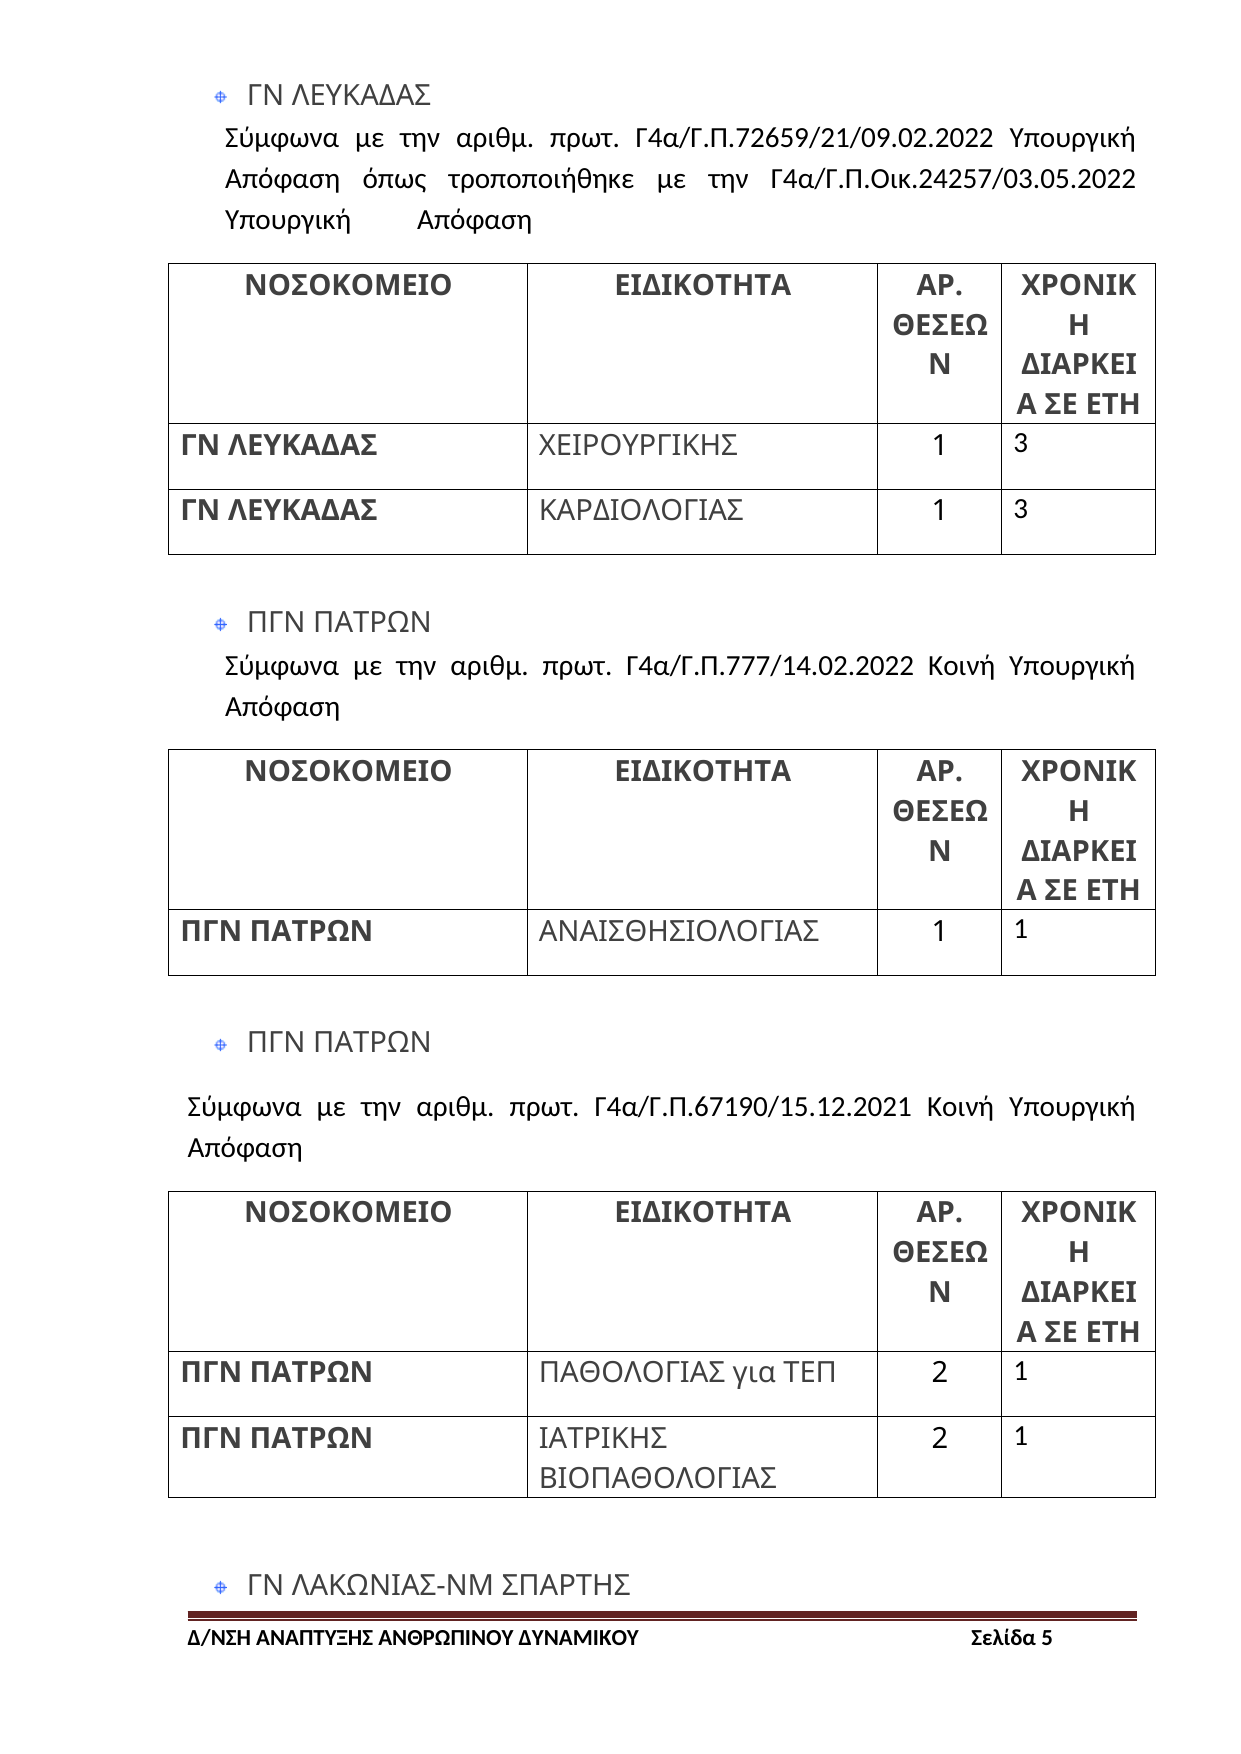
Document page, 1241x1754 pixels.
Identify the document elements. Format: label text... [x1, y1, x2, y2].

picture [210, 1578, 227, 1596]
table_cell ΓΝ ΛΕΥΚΑΔΑΣ [169, 424, 527, 489]
table_header ΝΟΣΟΚΟΜΕΙΟ [169, 1192, 527, 1351]
table_cell 2 [878, 1417, 1001, 1497]
table_header ΧΡΟΝΙΚΗ ΔΙΑΡΚΕΙΑ ΣΕ ΕΤΗ [1002, 1192, 1155, 1351]
table_cell ΧΕΙΡΟΥΡΓΙΚΗΣ [528, 424, 877, 489]
table_cell ΙΑΤΡΙΚΗΣ ΒΙΟΠΑΘΟΛΟΓΙΑΣ [528, 1417, 877, 1497]
table_header ΧΡΟΝΙΚΗ ΔΙΑΡΚΕΙΑ ΣΕ ΕΤΗ [1002, 264, 1155, 423]
table_cell 3 [1002, 424, 1155, 489]
table_header ΕΙΔΙΚΟΤΗΤΑ [528, 264, 877, 423]
table_header ΑΡ. ΘΕΣΕΩΝ [878, 1192, 1001, 1351]
table_cell 1 [878, 424, 1001, 489]
table_cell ΠΓΝ ΠΑΤΡΩΝ [169, 1352, 527, 1416]
list ΠΓΝ ΠΑΤΡΩΝ [209, 1022, 1137, 1061]
list ΓΝ ΛΕΥΚΑΔΑΣ [209, 74, 1137, 113]
table_header ΕΙΔΙΚΟΤΗΤΑ [528, 750, 877, 909]
table_header ΝΟΣΟΚΟΜΕΙΟ [169, 264, 527, 423]
picture [210, 1036, 227, 1053]
picture [210, 615, 227, 633]
list ΓΝ ΛΑΚΩΝΙΑΣ-ΝΜ ΣΠΑΡΤΗΣ [209, 1564, 1137, 1604]
text Σύμφωνα με την αριθμ. πρωτ. Γ4α/Γ.Π.67190/15.12.2021 Κοινή Υπουργική Απόφαση [187, 1088, 1137, 1164]
table_cell ΚΑΡΔΙΟΛΟΓΙΑΣ [528, 490, 877, 554]
table_cell 1 [1002, 1352, 1155, 1416]
list Σύμφωνα με την αριθμ. πρωτ. Γ4α/Γ.Π.777/14.02.2022 Κοινή Υπουργική Απόφαση [225, 647, 1137, 723]
list ΠΓΝ ΠΑΤΡΩΝ [209, 601, 1137, 641]
table_header ΑΡ. ΘΕΣΕΩΝ [878, 750, 1001, 909]
picture [210, 88, 227, 105]
table_cell ΠΓΝ ΠΑΤΡΩΝ [169, 910, 527, 975]
table_cell 1 [878, 490, 1001, 554]
table_cell 1 [878, 910, 1001, 975]
table_cell ΓΝ ΛΕΥΚΑΔΑΣ [169, 490, 527, 554]
table_cell ΠΑΘΟΛΟΓΙΑΣ για ΤΕΠ [528, 1352, 877, 1416]
table_cell ΠΓΝ ΠΑΤΡΩΝ [169, 1417, 527, 1497]
table_cell 1 [1002, 1417, 1155, 1497]
table_header ΧΡΟΝΙΚΗ ΔΙΑΡΚΕΙΑ ΣΕ ΕΤΗ [1002, 750, 1155, 909]
table_header ΑΡ. ΘΕΣΕΩΝ [878, 264, 1001, 423]
table_cell 2 [878, 1352, 1001, 1416]
list Σύμφωνα με την αριθμ. πρωτ. Γ4α/Γ.Π.72659/21/09.02.2022 Υπουργική Απόφαση όπως τροποποιήθηκε με την Γ4α/Γ.Π.Οικ.24257/03.05.2022 Υπουργική Απόφαση [225, 119, 1137, 237]
table_cell 3 [1002, 490, 1155, 554]
table_header ΝΟΣΟΚΟΜΕΙΟ [169, 750, 527, 909]
table_cell 1 [1002, 910, 1155, 975]
table_header ΕΙΔΙΚΟΤΗΤΑ [528, 1192, 877, 1351]
table_cell ΑΝΑΙΣΘΗΣΙΟΛΟΓΙΑΣ [528, 910, 877, 975]
